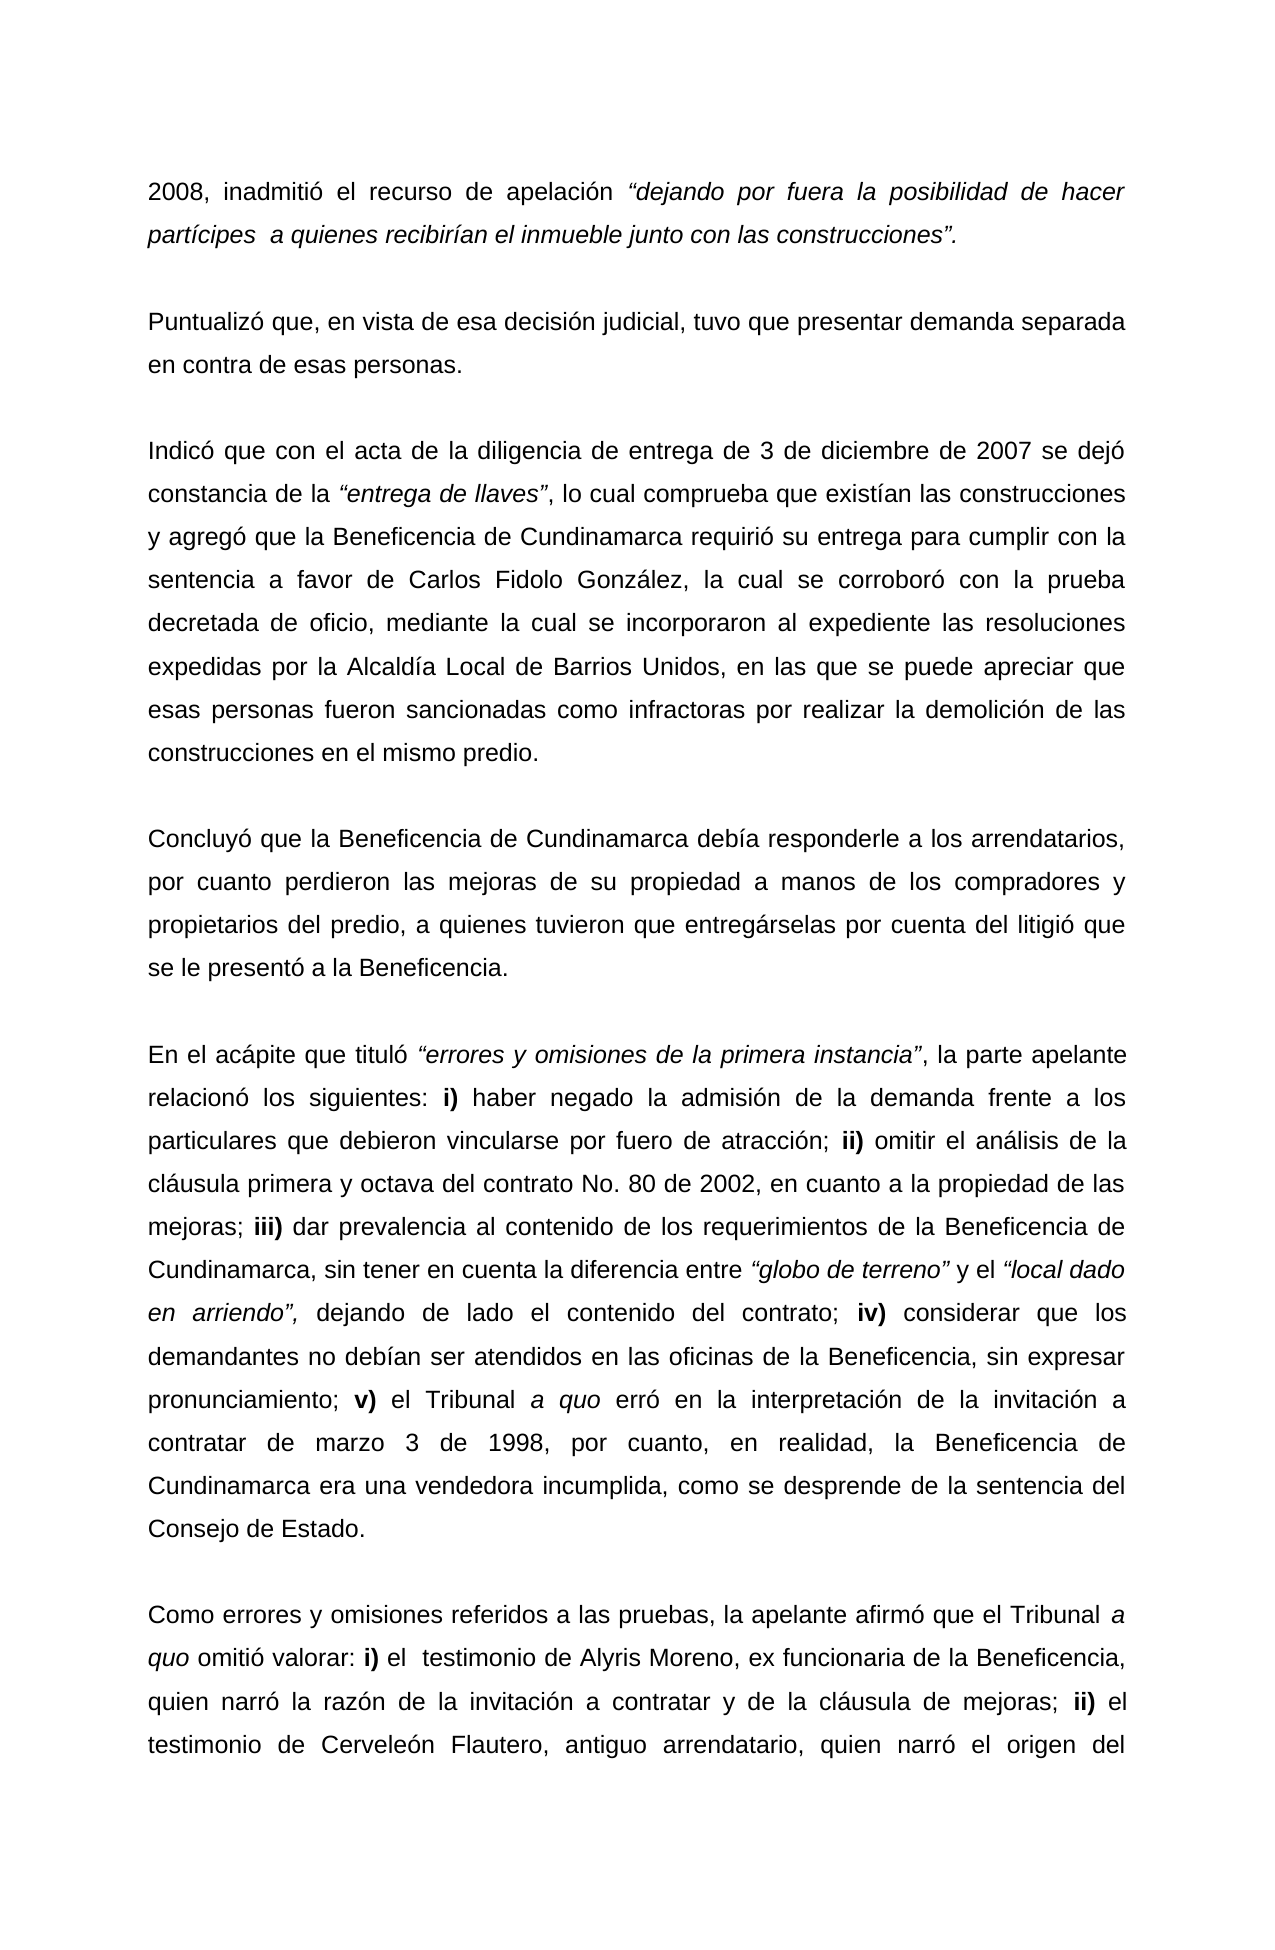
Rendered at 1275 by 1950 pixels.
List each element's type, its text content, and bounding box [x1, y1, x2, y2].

text Puntualizó que, en vista de esa decisión judicial, tuvo que presentar demanda separada en contra de esas personas. [148, 307, 1127, 378]
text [148, 1600, 1127, 1758]
text En el acápite que tituló “errores y omisiones de la primera instancia”, la parte apelante relacionó los siguientes: i) haber negado la admisión de la demanda frente a los particulares que debieron vincularse por fuero de atracción; ii) omitir el análisis de la cláusula primera y octava del contrato No. 80 de 2002, en cuanto a la propiedad de las mejoras; iii) dar prevalencia al contenido de los requerimientos de la Beneficencia de Cundinamarca, sin tener en cuenta la diferencia entre “globo de terreno” y el “local dado en arriendo”, dejando de lado el contenido del contrato; iv) considerar que los demandantes no debían ser atendidos en las oficinas de la Beneficencia, sin expresar pronunciamiento; v) el Tribunal a quo erró en la interpretación de la invitación a contratar de marzo 3 de 1998, por cuanto, en realidad, la Beneficencia de Cundinamarca era una vendedora incumplida, como se desprende de la sentencia del Consejo de Estado. [148, 1040, 1127, 1543]
text Indicó que con el acta de la diligencia de entrega de 3 de diciembre de 2007 se dejó constancia de la “entrega de llaves”, lo cual comprueba que existían las construcciones y agregó que la Beneficencia de Cundinamarca requirió su entrega para cumplir con la sentencia a favor de Carlos Fidolo González, la cual se corroboró con la prueba decretada de oficio, mediante la cual se incorporaron al expediente las resoluciones expedidas por la Alcaldía Local de Barrios Unidos, en las que se puede apreciar que esas personas fueron sancionadas como infractoras por realizar la demolición de las construcciones en el mismo predio. [148, 436, 1127, 767]
text Concluyó que la Beneficencia de Cundinamarca debía responderle a los arrendatarios, por cuanto perdieron las mejoras de su propiedad a manos de los compradores y propietarios del predio, a quienes tuvieron que entregárselas por cuenta del litigió que se le presentó a la Beneficencia. [148, 824, 1127, 982]
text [148, 177, 1127, 249]
